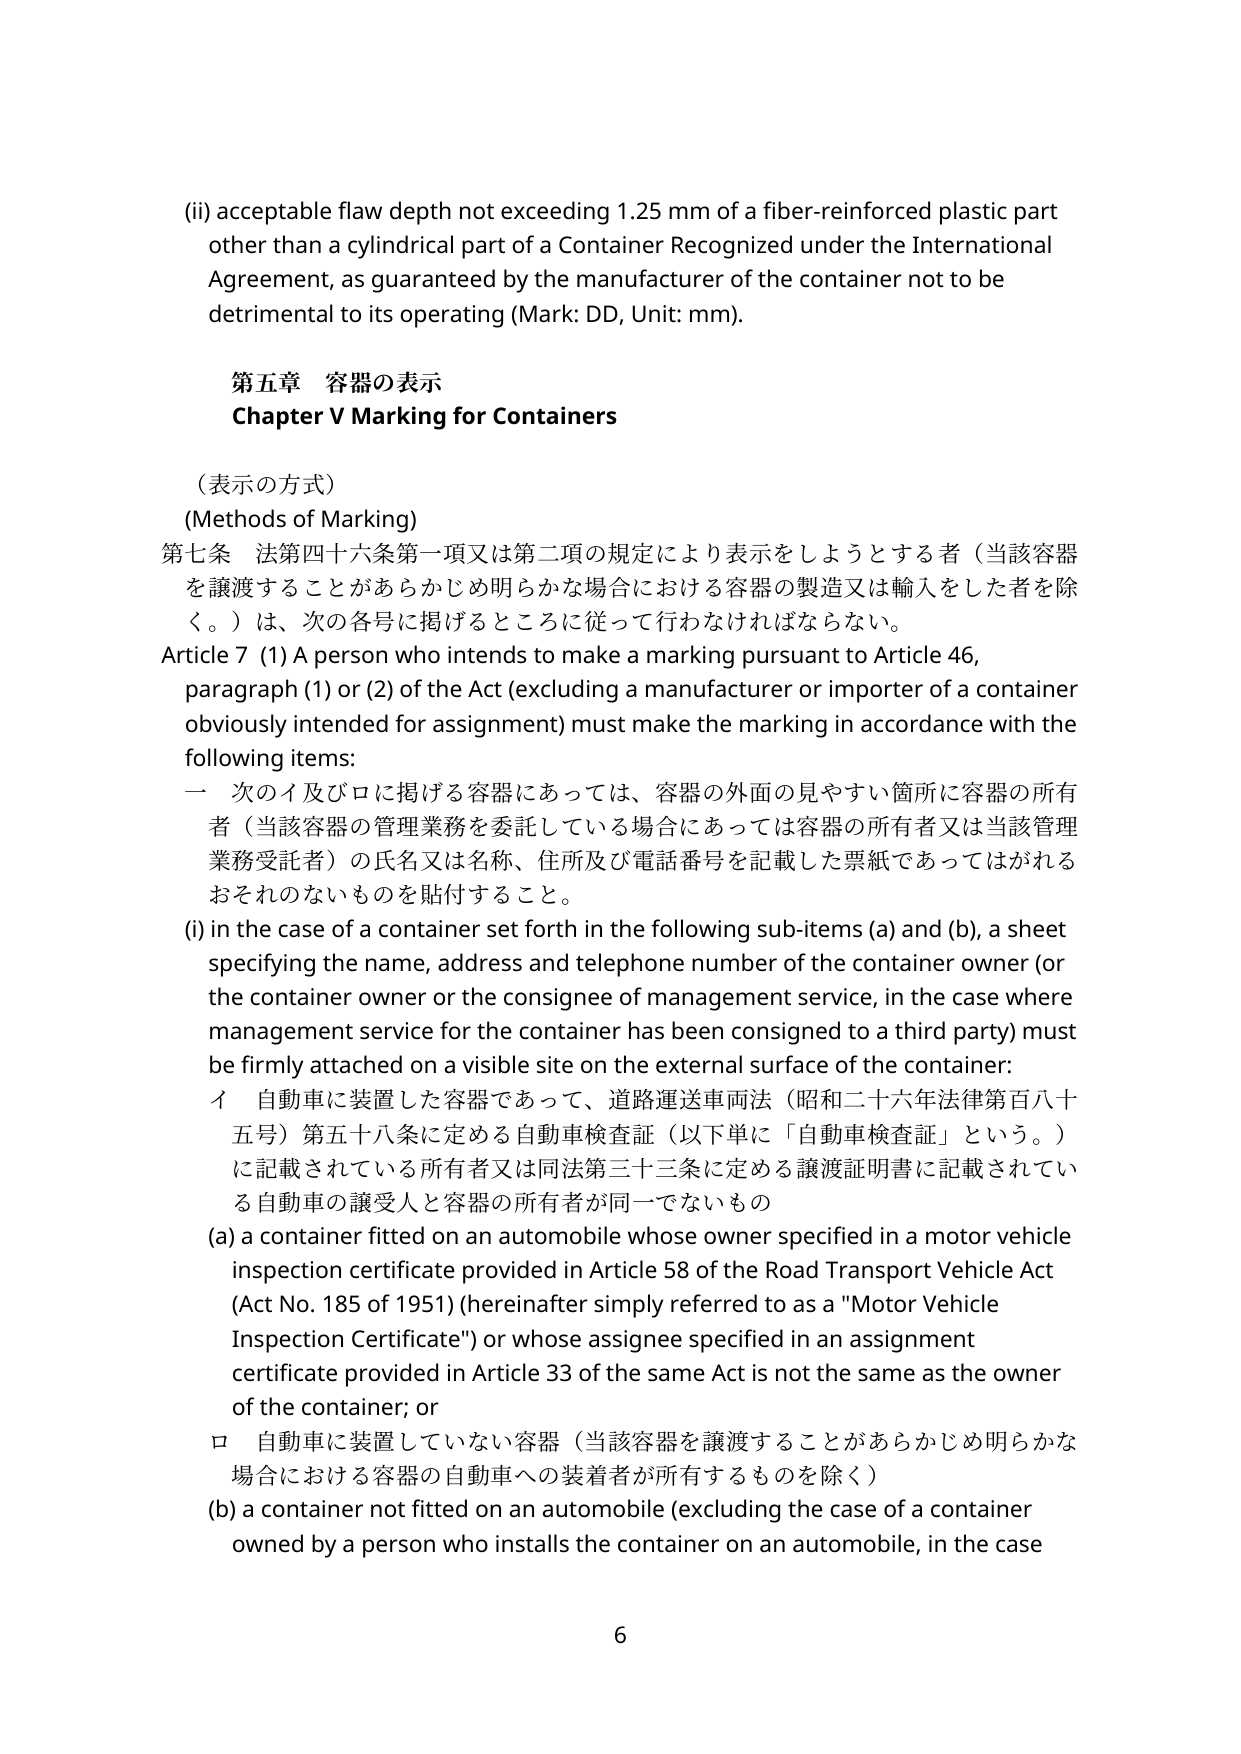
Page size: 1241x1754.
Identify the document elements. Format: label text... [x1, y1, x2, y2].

text (Methods of Marking) [184, 501, 1079, 535]
text ロ 自動車に装置していない容器（当該容器を譲渡することがあらかじめ明らかな場合における容器の自動車への装着者が所有するものを除く） [207, 1424, 1079, 1492]
text (a) a container fitted on an automobile whose owner specified in a motor vehicle inspection certificate provided in Article 58 of the Road Transport Vehicle Act (Act No. 185 of 1951) (hereinafter simply referred to as a "Motor Vehicle Inspection Certificate") or whose assignee specified in an assignment certificate provided in Article 33 of the same Act is not the same as the owner of the container; or [207, 1219, 1079, 1424]
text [207, 1492, 1079, 1560]
text Article 7 (1) A person who intends to make a marking pursuant to Article 46, paragraph (1) or (2) of the Act (excluding a manufacturer or importer of a container obviously intended for assignment) must make the marking in accordance with the following items: [161, 638, 1079, 774]
text 一 次のイ及びロに掲げる容器にあっては、容器の外面の見やすい箇所に容器の所有者（当該容器の管理業務を委託している場合にあっては容器の所有者又は当該管理業務受託者）の氏名又は名称、住所及び電話番号を記載した票紙であってはがれるおそれのないものを貼付すること。 [184, 774, 1079, 911]
text (i) in the case of a container set forth in the following sub-items (a) and (b), a sheet specifying the name, address and telephone number of the container owner (or the container owner or the consignee of management service, in the case where management service for the container has been consigned to a third party) must be firmly attached on a visible site on the external surface of the container: [184, 911, 1079, 1082]
text Chapter V Marking for Containers [230, 399, 1079, 433]
text （表示の方式） [184, 467, 1079, 501]
text (ii) acceptable flaw depth not exceeding 1.25 mm of a fiber-reinforced plastic part other than a cylindrical part of a Container Recognized under the International Agreement, as guaranteed by the manufacturer of the container not to be detrimental to its operating (Mark: DD, Unit: mm). [184, 194, 1079, 330]
text イ 自動車に装置した容器であって、道路運送車両法（昭和二十六年法律第百八十五号）第五十八条に定める自動車検査証（以下単に「自動車検査証」という。）に記載されている所有者又は同法第三十三条に定める譲渡証明書に記載されている自動車の譲受人と容器の所有者が同一でないもの [207, 1082, 1079, 1219]
text 第五章 容器の表示 [230, 364, 1079, 399]
text 第七条 法第四十六条第一項又は第二項の規定により表示をしようとする者（当該容器を譲渡することがあらかじめ明らかな場合における容器の製造又は輸入をした者を除く。）は、次の各号に掲げるところに従って行わなければならない。 [161, 535, 1079, 638]
